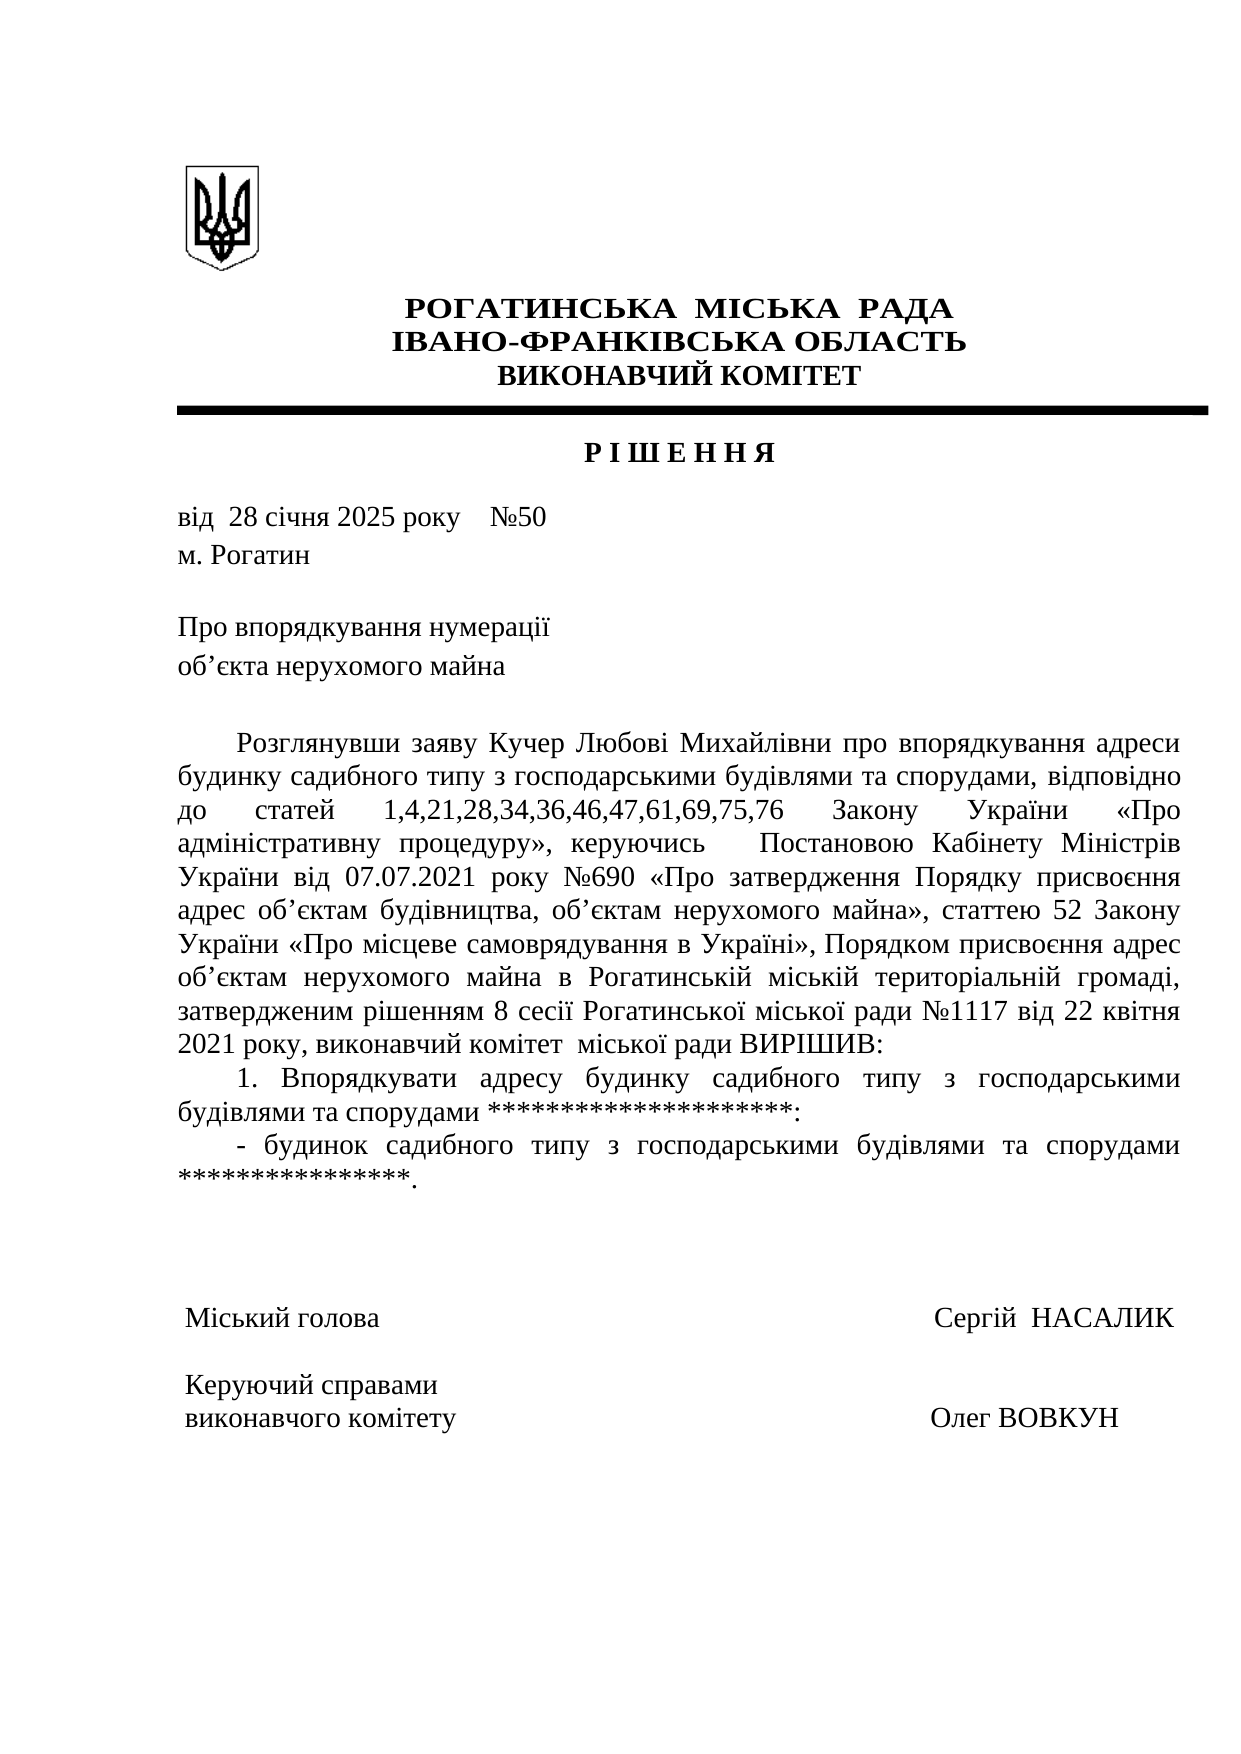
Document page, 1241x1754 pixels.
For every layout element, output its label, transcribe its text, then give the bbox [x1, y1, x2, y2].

text - будинок садибного типу з господарськими будівлями та спорудами ****************. [177, 1127, 1181, 1194]
text виконавчого комітету Олег ВОВКУН [177, 1401, 1181, 1434]
subtitle РОГАТИНСЬКА МІСЬКА РАДА [177, 291, 1181, 324]
text Розглянувши заяву Кучер Любові Михайлівни про впорядкування адреси будинку садибного типу з господарськими будівлями та спорудами, відповідно до статей 1,4,21,28,34,36,46,47,61,69,75,76 Закону України «Про адміністративну процедуру», керуючись Постановою Кабінету Міністрів України від 07.07.2021 року №690 «Про затвердження Порядку присвоєння адрес об’єктам будівництва, об’єктам нерухомого майна», статтею 52 Закону України «Про місцеве самоврядування в Україні», Порядком присвоєння адрес об’єктам нерухомого майна в Рогатинській міській територіальній громаді, затвердженим рішенням 8 сесії Рогатинської міської ради №1117 від 22 квітня 2021 року, виконавчий комітет міської ради ВИРІШИВ: [177, 725, 1181, 1060]
text об’єкта нерухомого майна [177, 648, 1181, 681]
text від 28 січня 2025 року №50 [177, 499, 1237, 532]
text Міський голова Сергій НАСАЛИК [177, 1300, 1181, 1333]
text Про впорядкування нумерації [177, 609, 1181, 643]
text Керуючий справами [177, 1367, 1181, 1401]
text м. Рогатин [177, 537, 1237, 571]
subtitle Р І Ш Е Н Н Я [177, 435, 1181, 469]
text ВИКОНАВЧИЙ КОМІТЕТ [177, 358, 1181, 392]
subtitle ІВАНО-ФРАНКІВСЬКА ОБЛАСТЬ [177, 324, 1181, 358]
text 1. Впорядкувати адресу будинку садибного типу з господарськими будівлями та спорудами *********************: [177, 1060, 1181, 1127]
